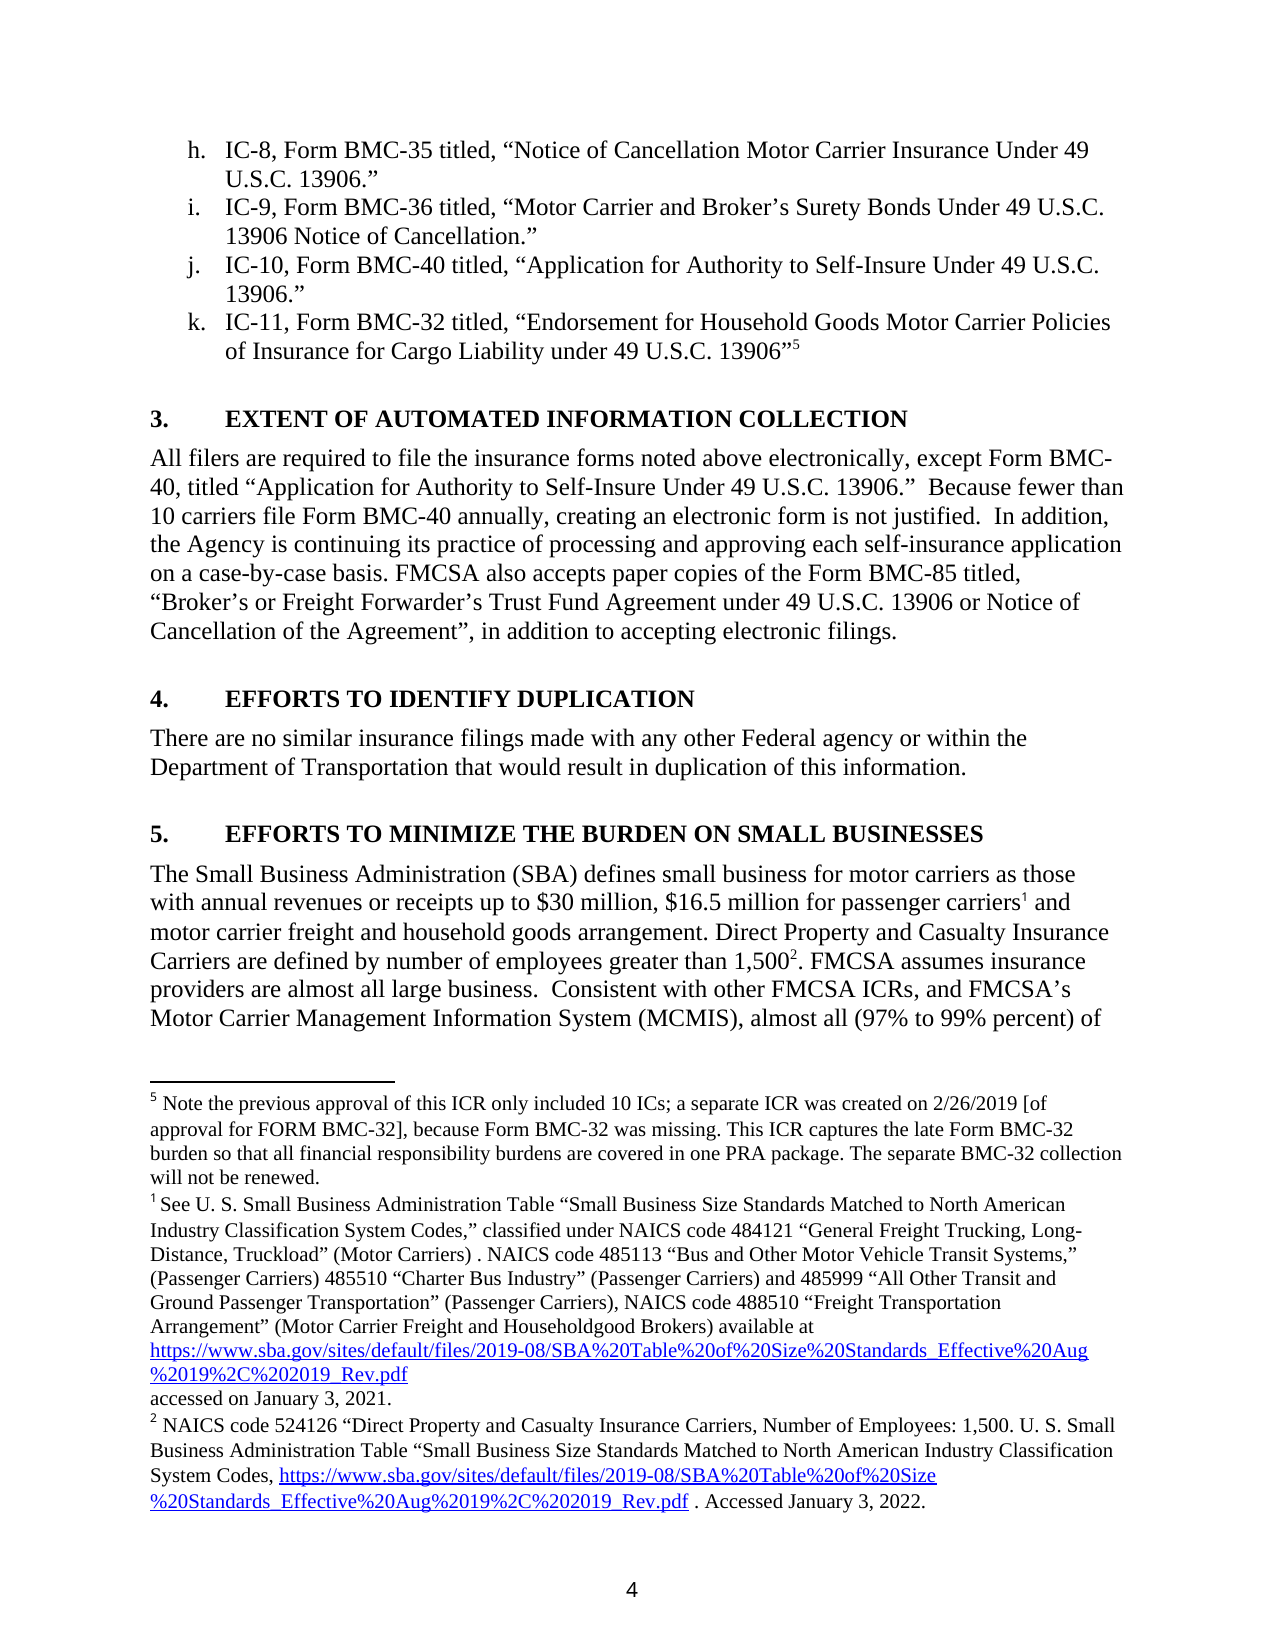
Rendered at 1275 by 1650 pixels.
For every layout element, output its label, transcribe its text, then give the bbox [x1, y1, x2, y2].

list IC-10, Form BMC-40 titled, “Application for Authority to Self-Insure Under 49 U.S.C. 13906.” [187, 250, 1125, 307]
text 3. EXTENT OF AUTOMATED INFORMATION COLLECTION [150, 404, 1125, 433]
text There are no similar insurance filings made with any other Federal agency or within the Department of Transportation that would result in duplication of this information. [150, 723, 1125, 780]
list IC-9, Form BMC-36 titled, “Motor Carrier and Broker’s Surety Bonds Under 49 U.S.C. 13906 Notice of Cancellation.” [187, 192, 1125, 250]
text The Small Business Administration (SBA) defines small business for motor carriers as those with annual revenues or receipts up to $30 million, $16.5 million for passenger carriers and motor carrier freight and household goods arrangement. Direct Property and Casualty Insurance Carriers are defined by number of employees greater than 1,500. FMCSA assumes insurance providers are almost all large business. Consistent with other FMCSA ICRs, and FMCSA’s Motor Carrier Management Information System (MCMIS), almost all (97% to 99% percent) of these populations (household goods and freight brokers, motor carriers, passenger carriers) are small businesses.. [150, 859, 1125, 1032]
text 5. EFFORTS TO MINIMIZE THE BURDEN ON SMALL BUSINESSES [150, 819, 1125, 848]
text 4. EFFORTS TO IDENTIFY DUPLICATION [150, 684, 1125, 712]
list IC-8, Form BMC-35 titled, “Notice of Cancellation Motor Carrier Insurance Under 49 U.S.C. 13906.” [187, 135, 1125, 192]
text All filers are required to file the insurance forms noted above electronically, except Form BMC-40, titled “Application for Authority to Self-Insure Under 49 U.S.C. 13906.” Because fewer than 10 carriers file Form BMC-40 annually, creating an electronic form is not justified. In addition, the Agency is continuing its practice of processing and approving each self-insurance application on a case-by-case basis. FMCSA also accepts paper copies of the Form BMC-85 titled, “Broker’s or Freight Forwarder’s Trust Fund Agreement under 49 U.S.C. 13906 or Notice of Cancellation of the Agreement”, in addition to accepting electronic filings. [150, 443, 1125, 644]
list IC-11, Form BMC-32 titled, “Endorsement for Household Goods Motor Carrier Policies of Insurance for Cargo Liability under 49 U.S.C. 13906” [187, 307, 1125, 365]
